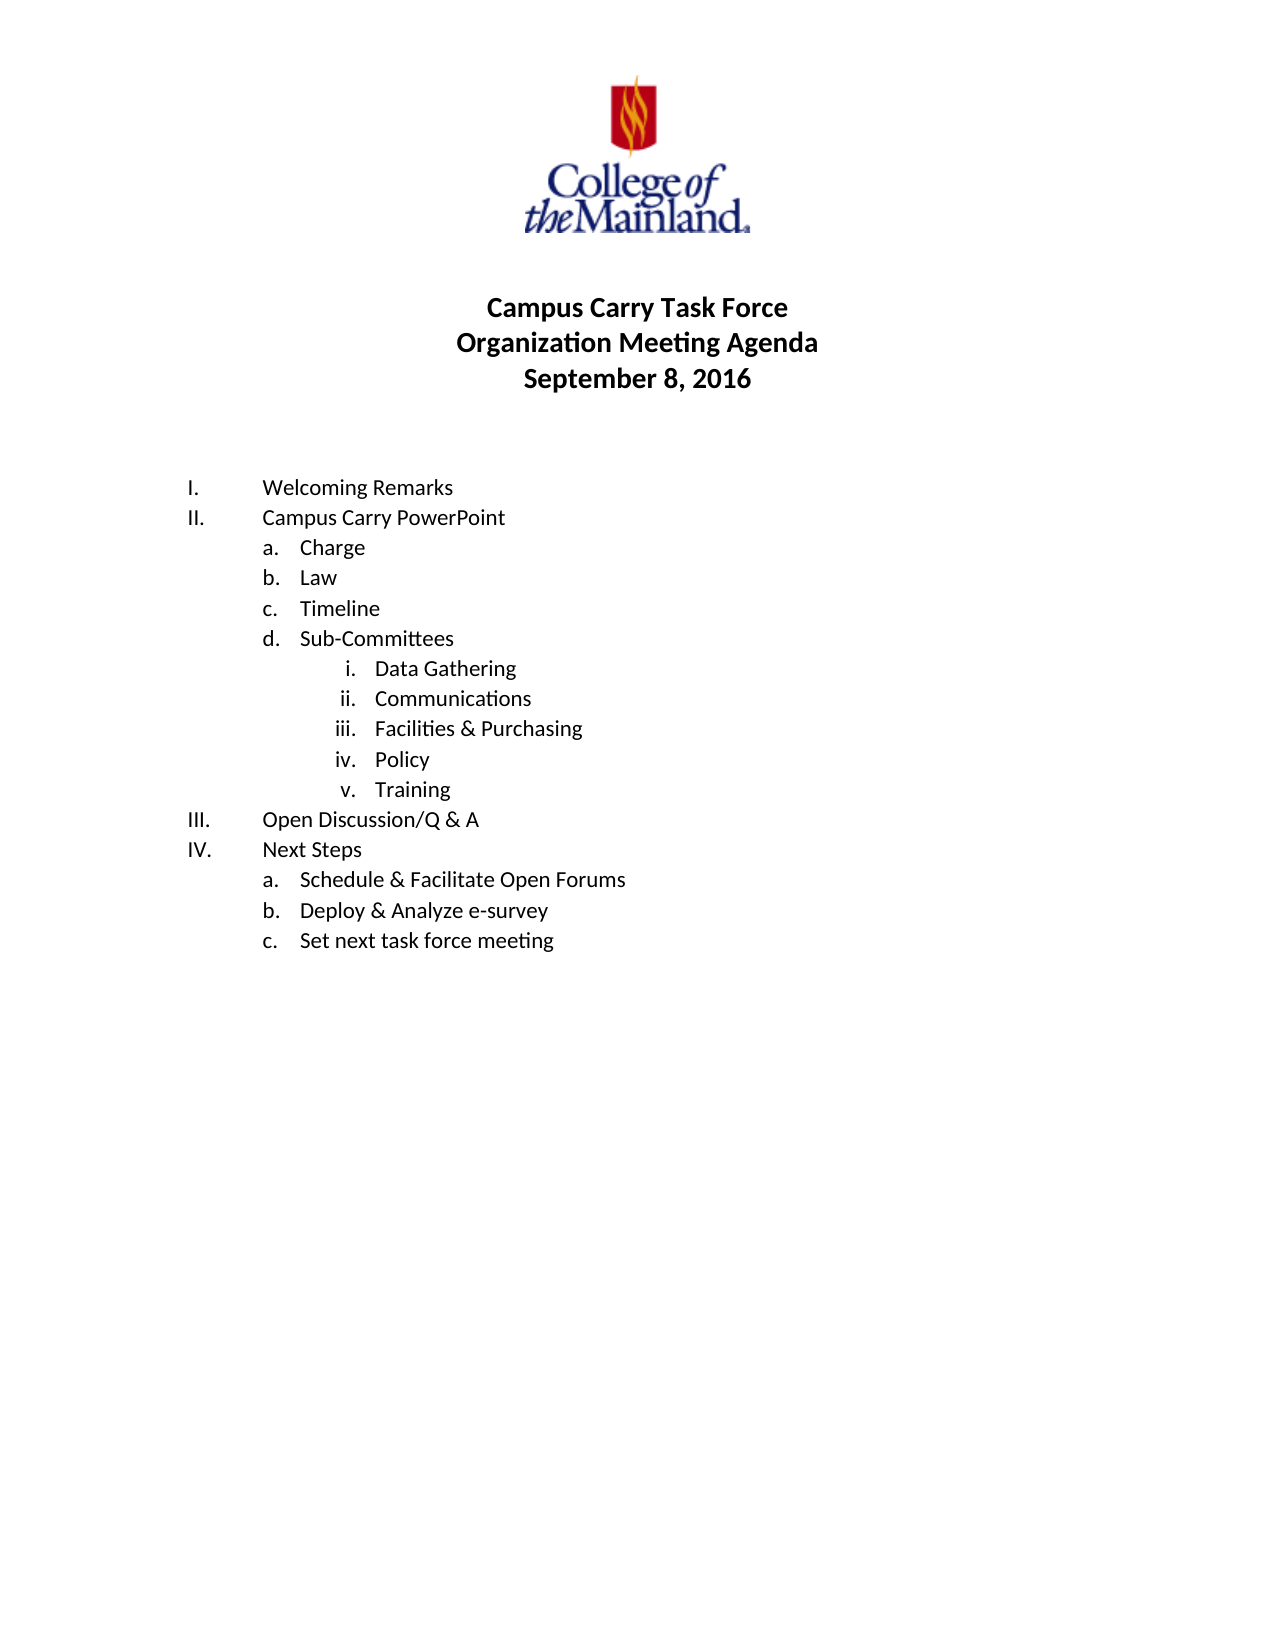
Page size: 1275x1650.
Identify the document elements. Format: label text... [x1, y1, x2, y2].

list Sub-Committees [262, 624, 1125, 652]
list Training [356, 775, 1125, 803]
list Communications [356, 684, 1125, 712]
list Law [262, 563, 1125, 591]
picture [525, 75, 750, 233]
list Facilities & Purchasing [356, 714, 1125, 742]
list Next Steps [187, 835, 1125, 863]
list Policy [356, 745, 1125, 773]
list Campus Carry PowerPoint [187, 503, 1125, 531]
list Welcoming Remarks [187, 473, 1125, 501]
list Deploy & Analyze e-survey [262, 896, 1125, 924]
list Set next task force meeting [262, 926, 1125, 954]
list Charge [262, 533, 1125, 561]
list Open Discussion/Q & A [187, 805, 1125, 833]
list Data Gathering [356, 654, 1125, 682]
list Timeline [262, 594, 1125, 622]
list Schedule & Facilitate Open Forums [262, 866, 1125, 893]
